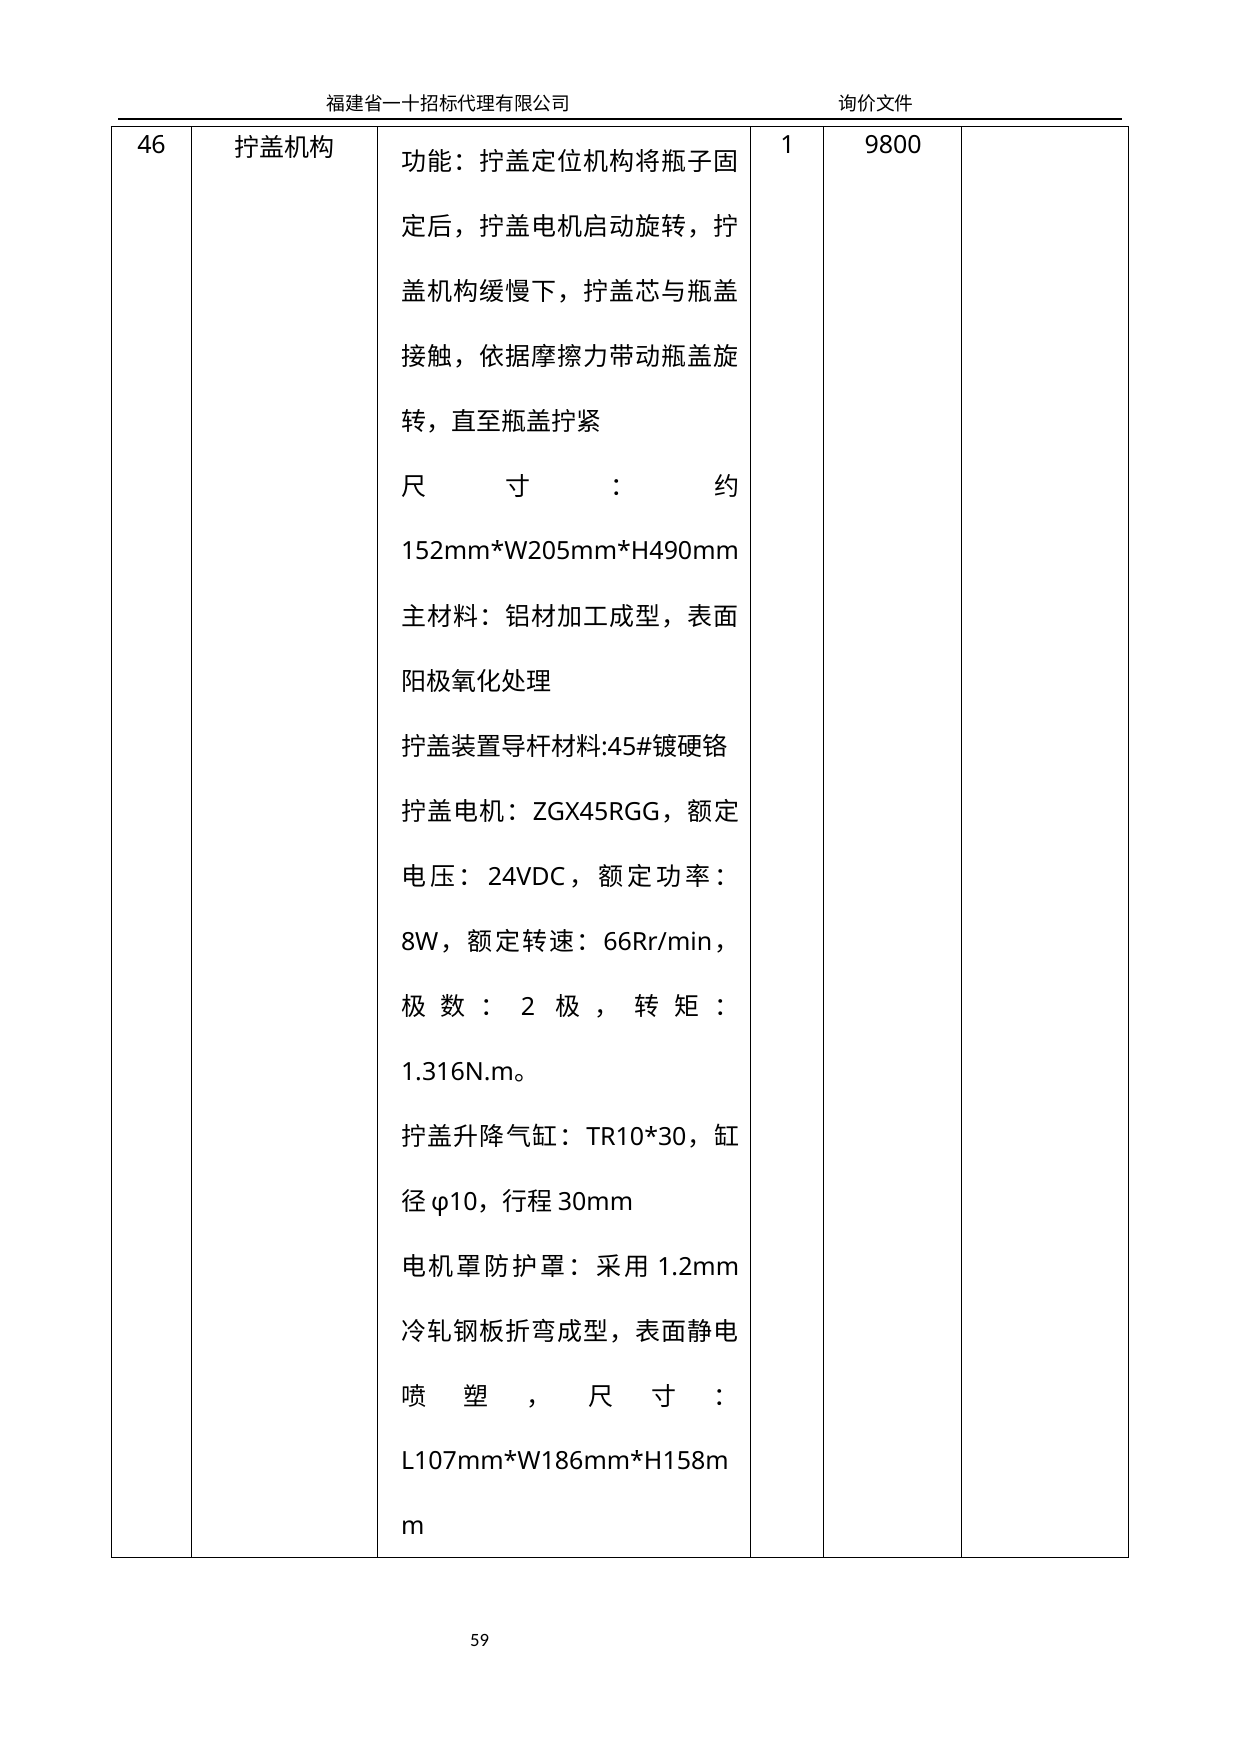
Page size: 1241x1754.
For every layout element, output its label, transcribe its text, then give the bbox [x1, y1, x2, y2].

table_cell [378, 127, 750, 1557]
table_cell 9800 [824, 127, 961, 1557]
table_cell 1 [751, 127, 823, 1557]
table_cell [962, 127, 1128, 1557]
table_cell 46 [112, 127, 191, 1557]
table_cell 拧盖机构 [192, 127, 377, 1557]
